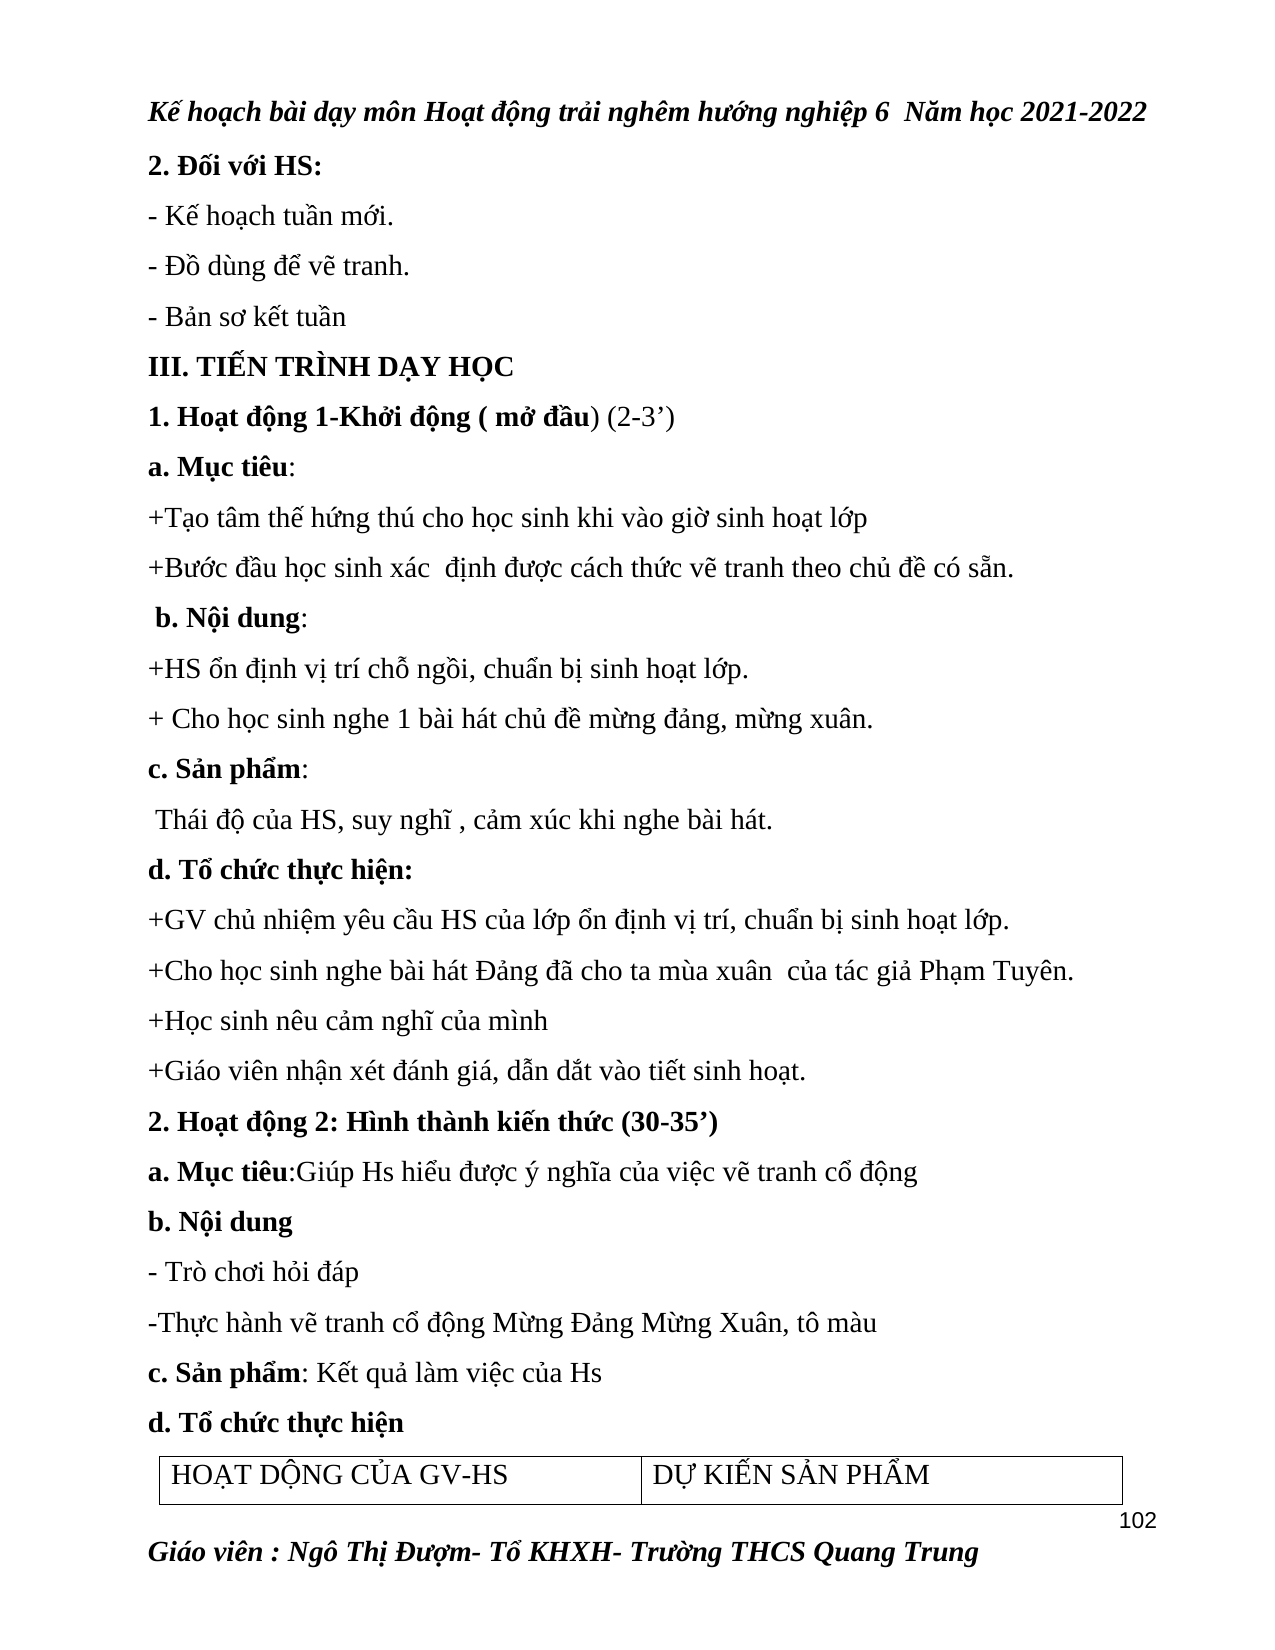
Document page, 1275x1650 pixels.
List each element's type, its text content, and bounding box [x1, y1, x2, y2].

text +HS ổn định vị trí chỗ ngồi, chuẩn bị sinh hoạt lớp. [148, 651, 1157, 684]
text 2. Đối với HS: [148, 148, 1157, 181]
text a. Mục tiêu: [148, 449, 1157, 483]
text +Cho học sinh nghe bài hát Đảng đã cho ta mùa xuân của tác giả Phạm Tuyên. [148, 953, 1157, 986]
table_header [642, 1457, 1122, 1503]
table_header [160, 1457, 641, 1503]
text +GV chủ nhiệm yêu cầu HS của lớp ổn định vị trí, chuẩn bị sinh hoạt lớp. [148, 902, 1157, 936]
text +Bước đầu học sinh xác định được cách thức vẽ tranh theo chủ đề có sẵn. [148, 550, 1157, 584]
text d. Tổ chức thực hiện: [148, 852, 1157, 886]
text + Cho học sinh nghe 1 bài hát chủ đề mừng đảng, mừng xuân. [148, 701, 1157, 735]
text +Học sinh nêu cảm nghĩ của mình [148, 1003, 1157, 1037]
text - Đồ dùng để vẽ tranh. [148, 248, 1157, 282]
text 1. Hoạt động 1-Khởi động ( mở đầu) (2-3’) [148, 399, 1157, 433]
text - Bản sơ kết tuần [148, 299, 1157, 332]
text b. Nội dung [148, 1204, 1157, 1238]
text +Giáo viên nhận xét đánh giá, dẫn dắt vào tiết sinh hoạt. [148, 1053, 1157, 1087]
text 2. Hoạt động 2: Hình thành kiến thức (30-35’) [148, 1104, 1157, 1137]
text d. Tổ chức thực hiện [148, 1406, 1157, 1439]
text - Kế hoạch tuần mới. [148, 198, 1157, 232]
text -Thực hành vẽ tranh cổ động Mừng Đảng Mừng Xuân, tô màu [148, 1305, 1157, 1338]
text Thái độ của HS, suy nghĩ , cảm xúc khi nghe bài hát. [148, 802, 1157, 835]
text III. TIẾN TRÌNH DẠY HỌC [148, 349, 1157, 382]
text +Tạo tâm thế hứng thú cho học sinh khi vào giờ sinh hoạt lớp [148, 500, 1157, 533]
text b. Nội dung: [148, 601, 1157, 634]
text c. Sản phẩm: Kết quả làm việc của Hs [148, 1355, 1157, 1389]
text c. Sản phẩm: [148, 751, 1157, 785]
text - Trò chơi hỏi đáp [148, 1254, 1157, 1288]
text a. Mục tiêu:Giúp Hs hiểu được ý nghĩa của việc vẽ tranh cổ động [148, 1154, 1157, 1187]
